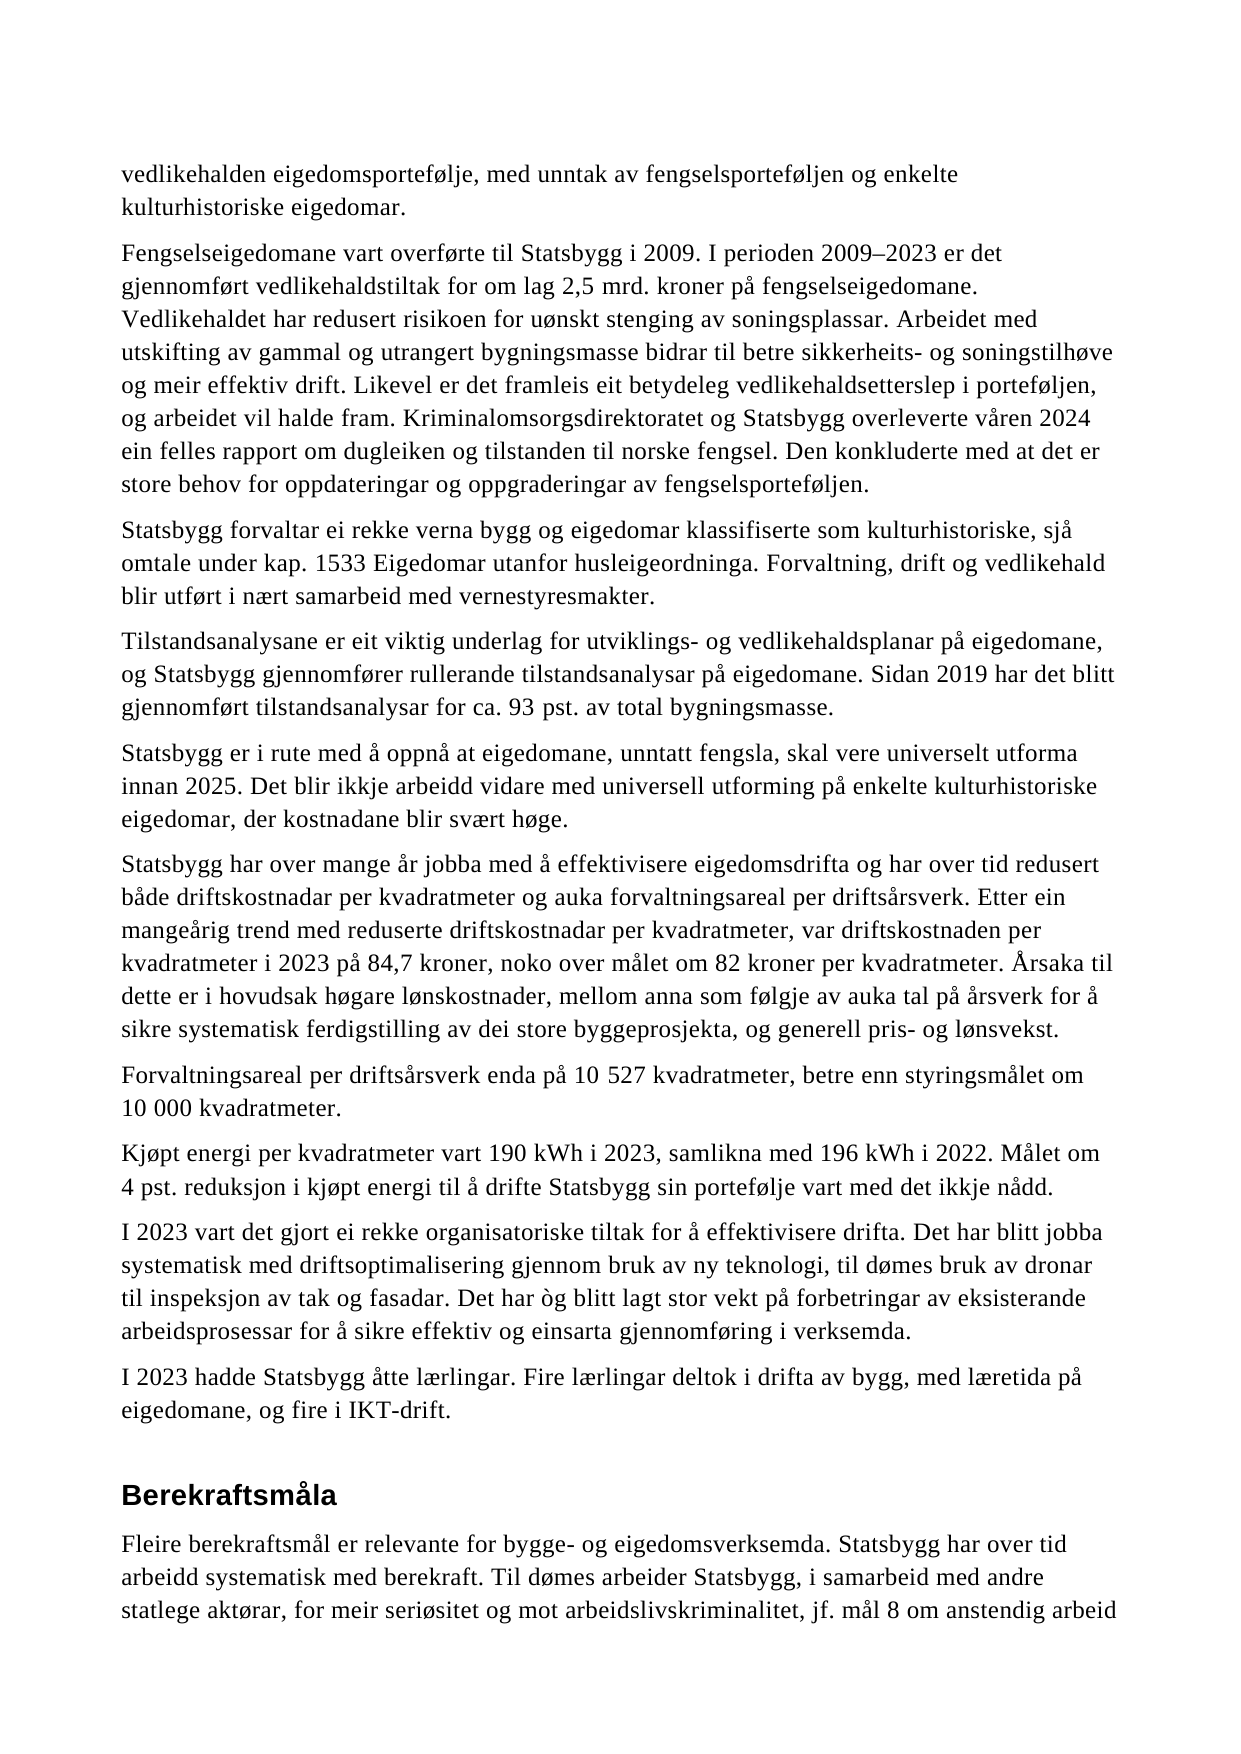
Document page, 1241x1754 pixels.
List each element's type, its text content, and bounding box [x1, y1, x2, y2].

subtitle Berekraftsmåla [121, 1478, 1119, 1511]
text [121, 1529, 1119, 1623]
text Fengselseigedomane vart overførte til Statsbygg i 2009. I perioden 2009–2023 er det gjennomført vedlikehaldstiltak for om lag 2,5 mrd. kroner på fengselseigedomane. Vedlikehaldet har redusert risikoen for uønskt stenging av soningsplassar. Arbeidet med utskifting av gammal og utrangert bygningsmasse bidrar til betre sikkerheits- og soningstilhøve og meir effektiv drift. Likevel er det framleis eit betydeleg vedlikehaldsetterslep i porteføljen, og arbeidet vil halde fram. Kriminalomsorgsdirektoratet og Statsbygg overleverte våren 2024 ein felles rapport om dugleiken og tilstanden til norske fengsel. Den konkluderte med at det er store behov for oppdateringar og oppgraderingar av fengselsporteføljen. [121, 238, 1119, 498]
text Forvaltningsareal per driftsårsverk enda på 10 527 kvadratmeter, betre enn styringsmålet om 10 000 kvadratmeter. [121, 1060, 1119, 1122]
text Statsbygg har over mange år jobba med å effektivisere eigedomsdrifta og har over tid redusert både driftskostnadar per kvadratmeter og auka forvaltningsareal per driftsårsverk. Etter ein mangeårig trend med reduserte driftskostnadar per kvadratmeter, var driftskostnaden per kvadratmeter i 2023 på 84,7 kroner, noko over målet om 82 kroner per kvadratmeter. Årsaka til dette er i hovudsak høgare lønskostnader, mellom anna som følgje av auka tal på årsverk for å sikre systematisk ferdigstilling av dei store byggeprosjekta, og generell pris- og lønsvekst. [121, 849, 1119, 1043]
text I 2023 hadde Statsbygg åtte lærlingar. Fire lærlingar deltok i drifta av bygg, med læretida på eigedomane, og fire i IKT-drift. [121, 1362, 1119, 1423]
text Statsbygg forvaltar ei rekke verna bygg og eigedomar klassifiserte som kulturhistoriske, sjå omtale under kap. 1533 Eigedomar utanfor husleigeordninga. Forvaltning, drift og vedlikehald blir utført i nært samarbeid med vernestyresmakter. [121, 515, 1119, 609]
text Statsbygg er i rute med å oppnå at eigedomane, unntatt fengsla, skal vere universelt utforma innan 2025. Det blir ikkje arbeidd vidare med universell utforming på enkelte kulturhistoriske eigedomar, der kostnadane blir svært høge. [121, 738, 1119, 833]
text Kjøpt energi per kvadratmeter vart 190 kWh i 2023, samlikna med 196 kWh i 2022. Målet om 4 pst. reduksjon i kjøpt energi til å drifte Statsbygg sin portefølje vart med det ikkje nådd. [121, 1138, 1119, 1200]
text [121, 159, 1119, 221]
text I 2023 vart det gjort ei rekke organisatoriske tiltak for å effektivisere drifta. Det har blitt jobba systematisk med driftsoptimalisering gjennom bruk av ny teknologi, til dømes bruk av dronar til inspeksjon av tak og fasadar. Det har òg blitt lagt stor vekt på forbetringar av eksisterande arbeidsprosessar for å sikre effektiv og einsarta gjennomføring i verksemda. [121, 1217, 1119, 1345]
text Tilstandsanalysane er eit viktig underlag for utviklings- og vedlikehaldsplanar på eigedomane, og Statsbygg gjennomfører rullerande tilstandsanalysar på eigedomane. Sidan 2019 har det blitt gjennomført tilstandsanalysar for ca. 93 pst. av total bygningsmasse. [121, 626, 1119, 721]
